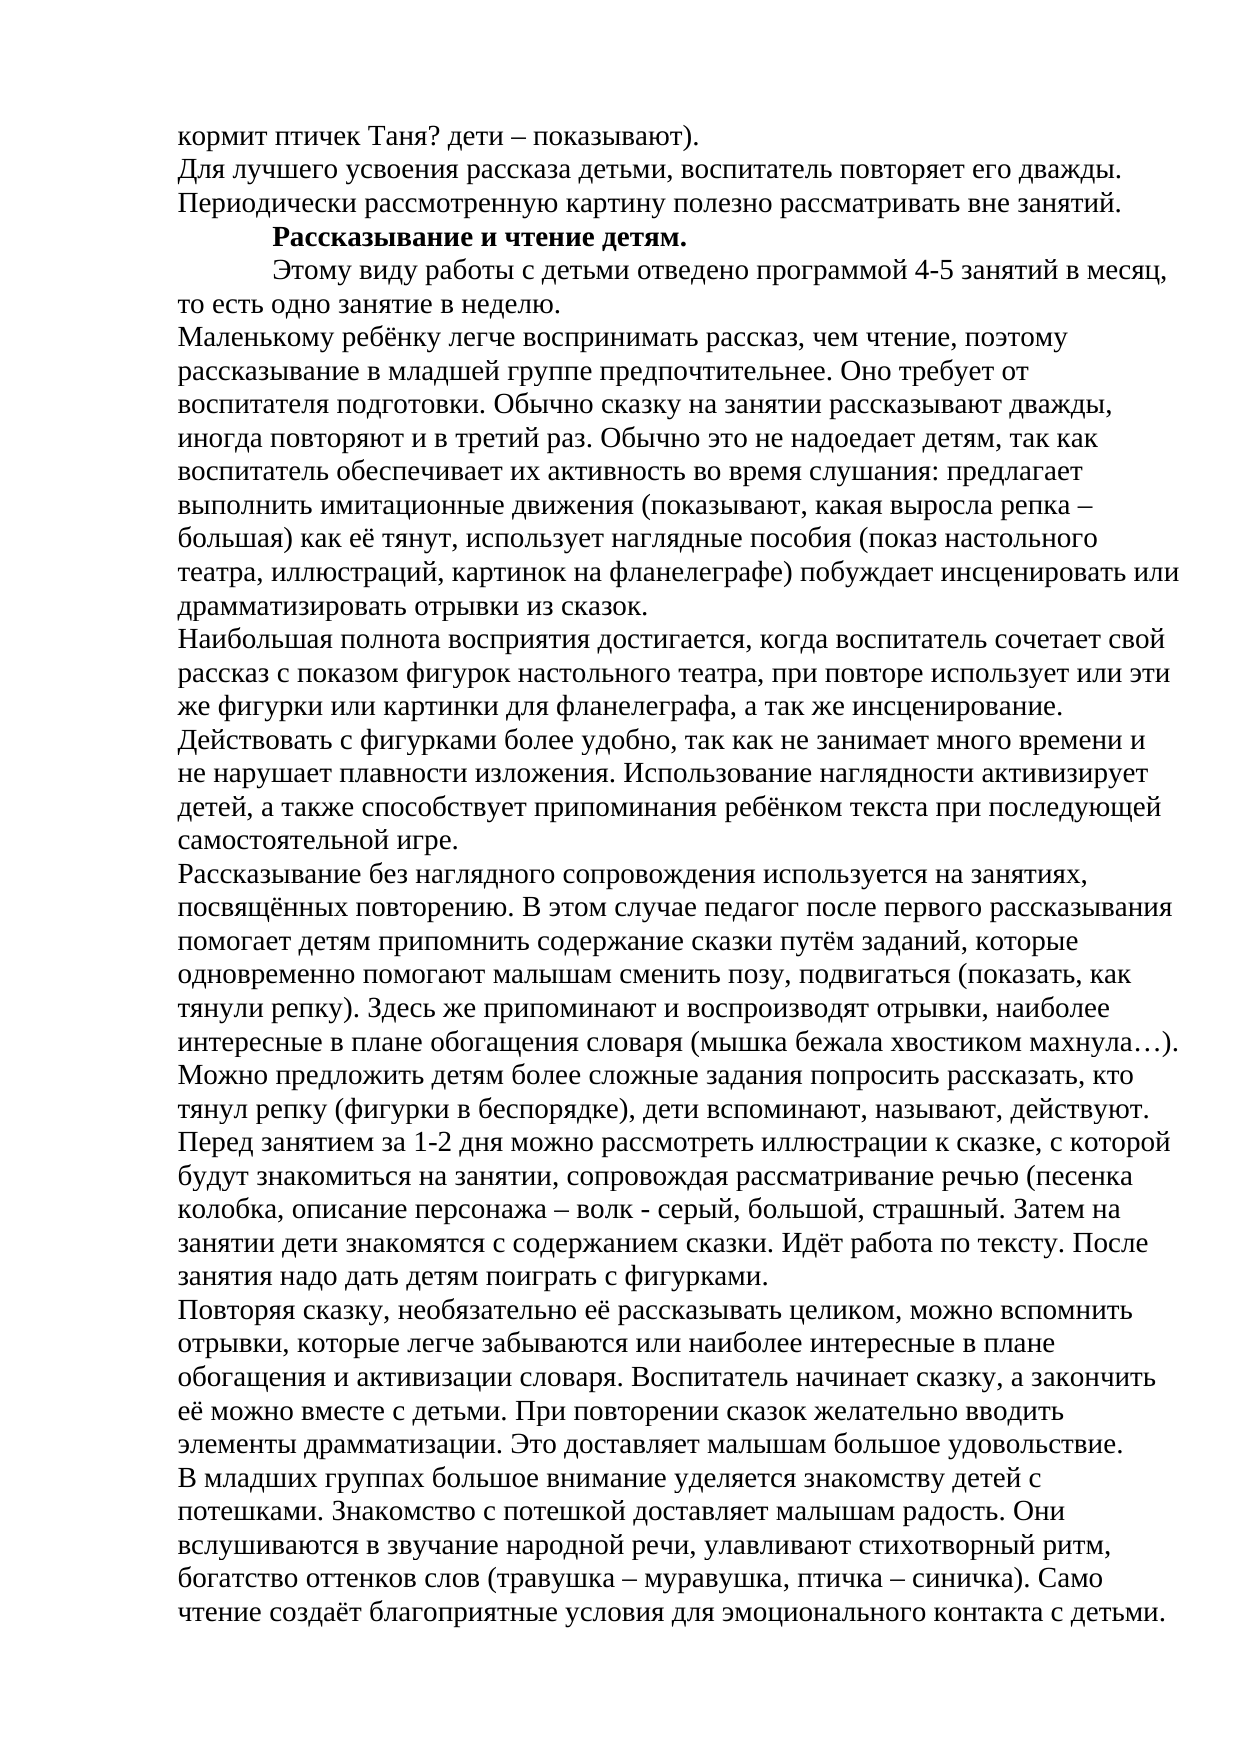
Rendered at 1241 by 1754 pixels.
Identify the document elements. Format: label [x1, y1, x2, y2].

text [177, 118, 1181, 1627]
